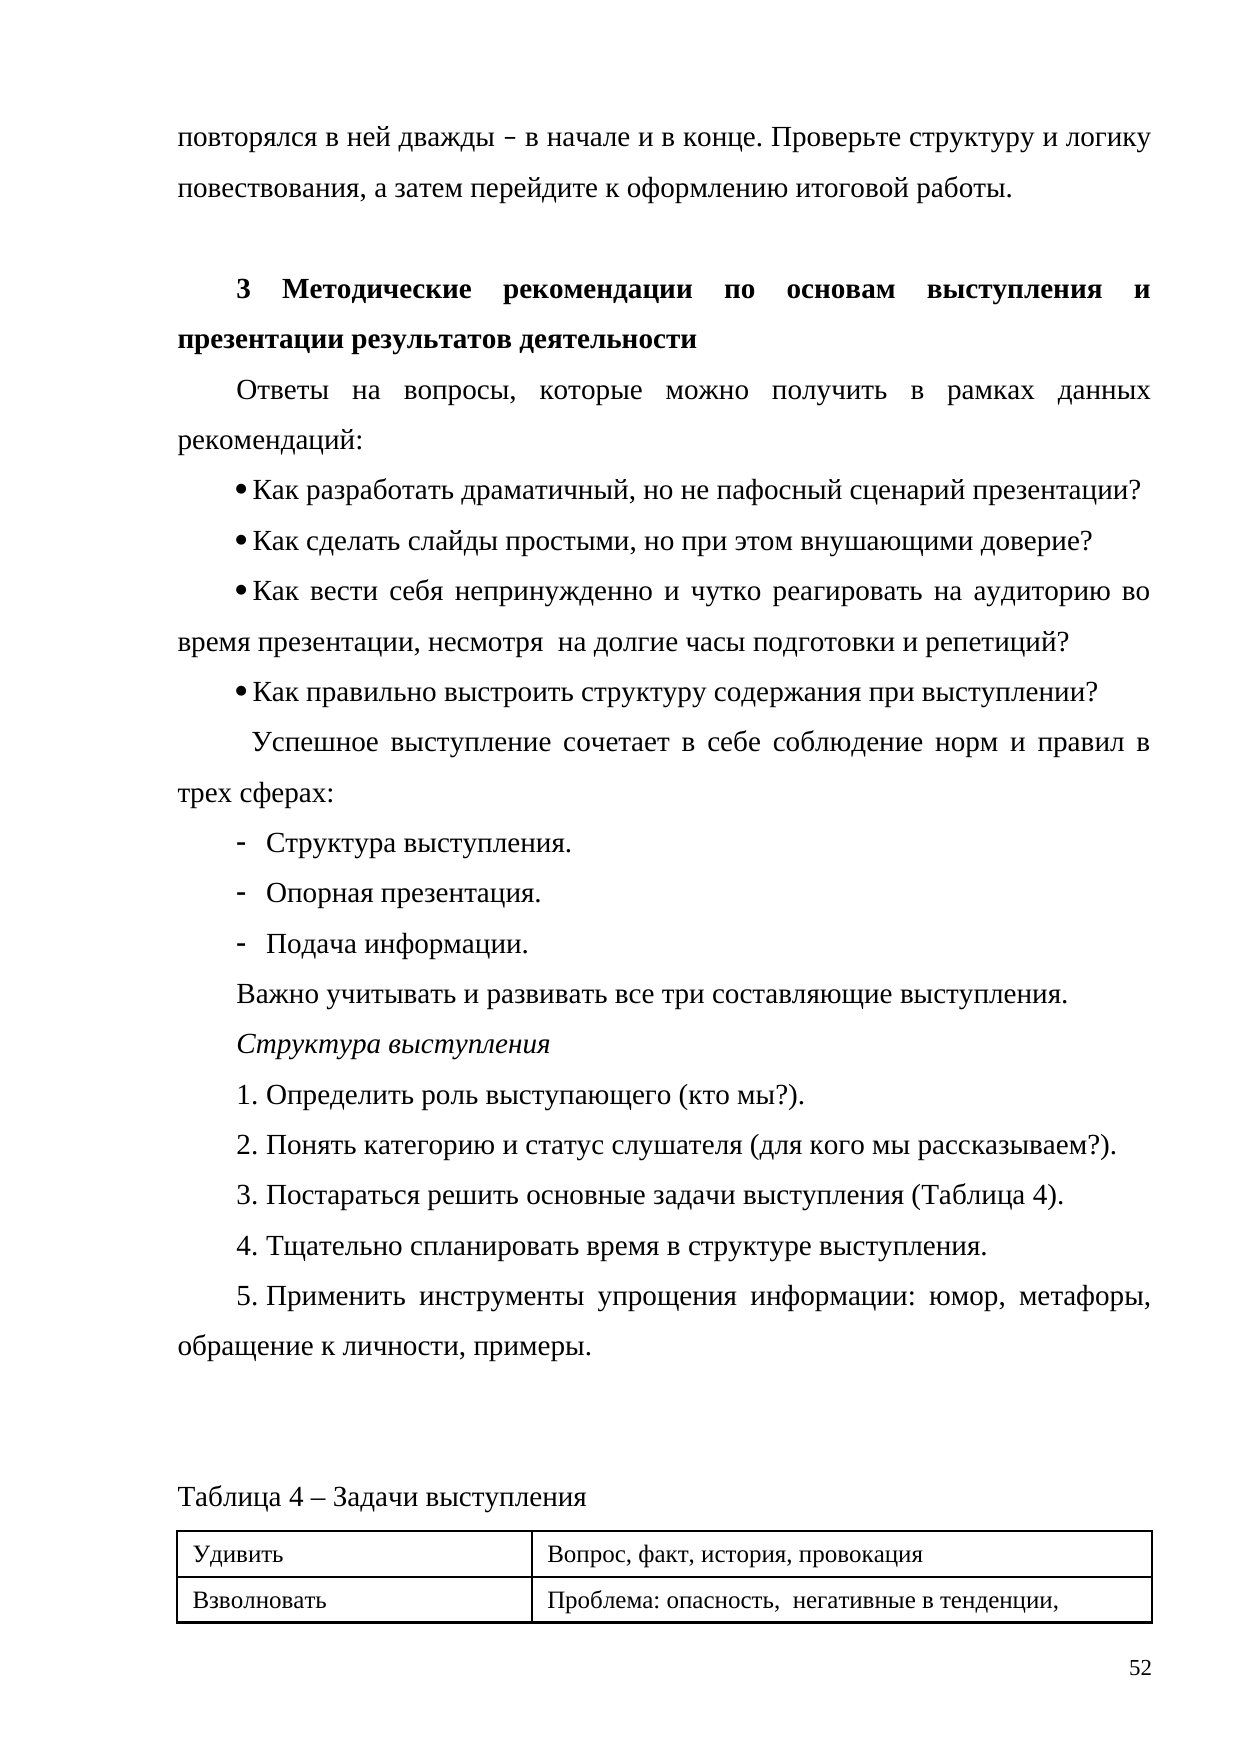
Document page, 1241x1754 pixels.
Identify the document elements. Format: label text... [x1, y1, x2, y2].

list Постараться решить основные задачи выступления (Таблица 4). [177, 1177, 1152, 1211]
text Важно учитывать и развивать все три составляющие выступления. [177, 976, 1152, 1010]
text 3 Методические рекомендации по основам выступления и презентации результатов деятельности [177, 271, 1152, 355]
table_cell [533, 1578, 1151, 1621]
list Подача информации. [177, 926, 1152, 959]
text Таблица 4 – Задачи выступления [177, 1479, 1152, 1513]
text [177, 118, 1152, 204]
list Понять категорию и статус слушателя (для кого мы рассказываем?). [177, 1127, 1152, 1161]
list Как правильно выстроить структуру содержания при выступлении? [177, 674, 1152, 708]
list Как разработать драматичный, но не пафосный сценарий презентации? [177, 472, 1152, 506]
list Структура выступления. [177, 825, 1152, 859]
text Структура выступления [177, 1027, 1152, 1060]
table_cell Взволновать [178, 1578, 531, 1621]
text Успешное выступление сочетает в себе соблюдение норм и правил в трех сферах: [177, 724, 1152, 808]
list Как вести себя непринужденно и чутко реагировать на аудиторию во время презентации, несмотря на долгие часы подготовки и репетиций? [177, 573, 1152, 657]
list Опорная презентация. [177, 875, 1152, 909]
text Ответы на вопросы, которые можно получить в рамках данных рекомендаций: [177, 372, 1152, 456]
list Применить инструменты упрощения информации: юмор, метафоры, обращение к личности, примеры. [177, 1278, 1152, 1362]
list Тщательно спланировать время в структуре выступления. [177, 1228, 1152, 1261]
table_header Вопрос, факт, история, провокация [533, 1532, 1151, 1576]
table_header Удивить [178, 1532, 531, 1576]
list Как сделать слайды простыми, но при этом внушающими доверие? [177, 523, 1152, 556]
list Определить роль выступающего (кто мы?). [177, 1077, 1152, 1110]
